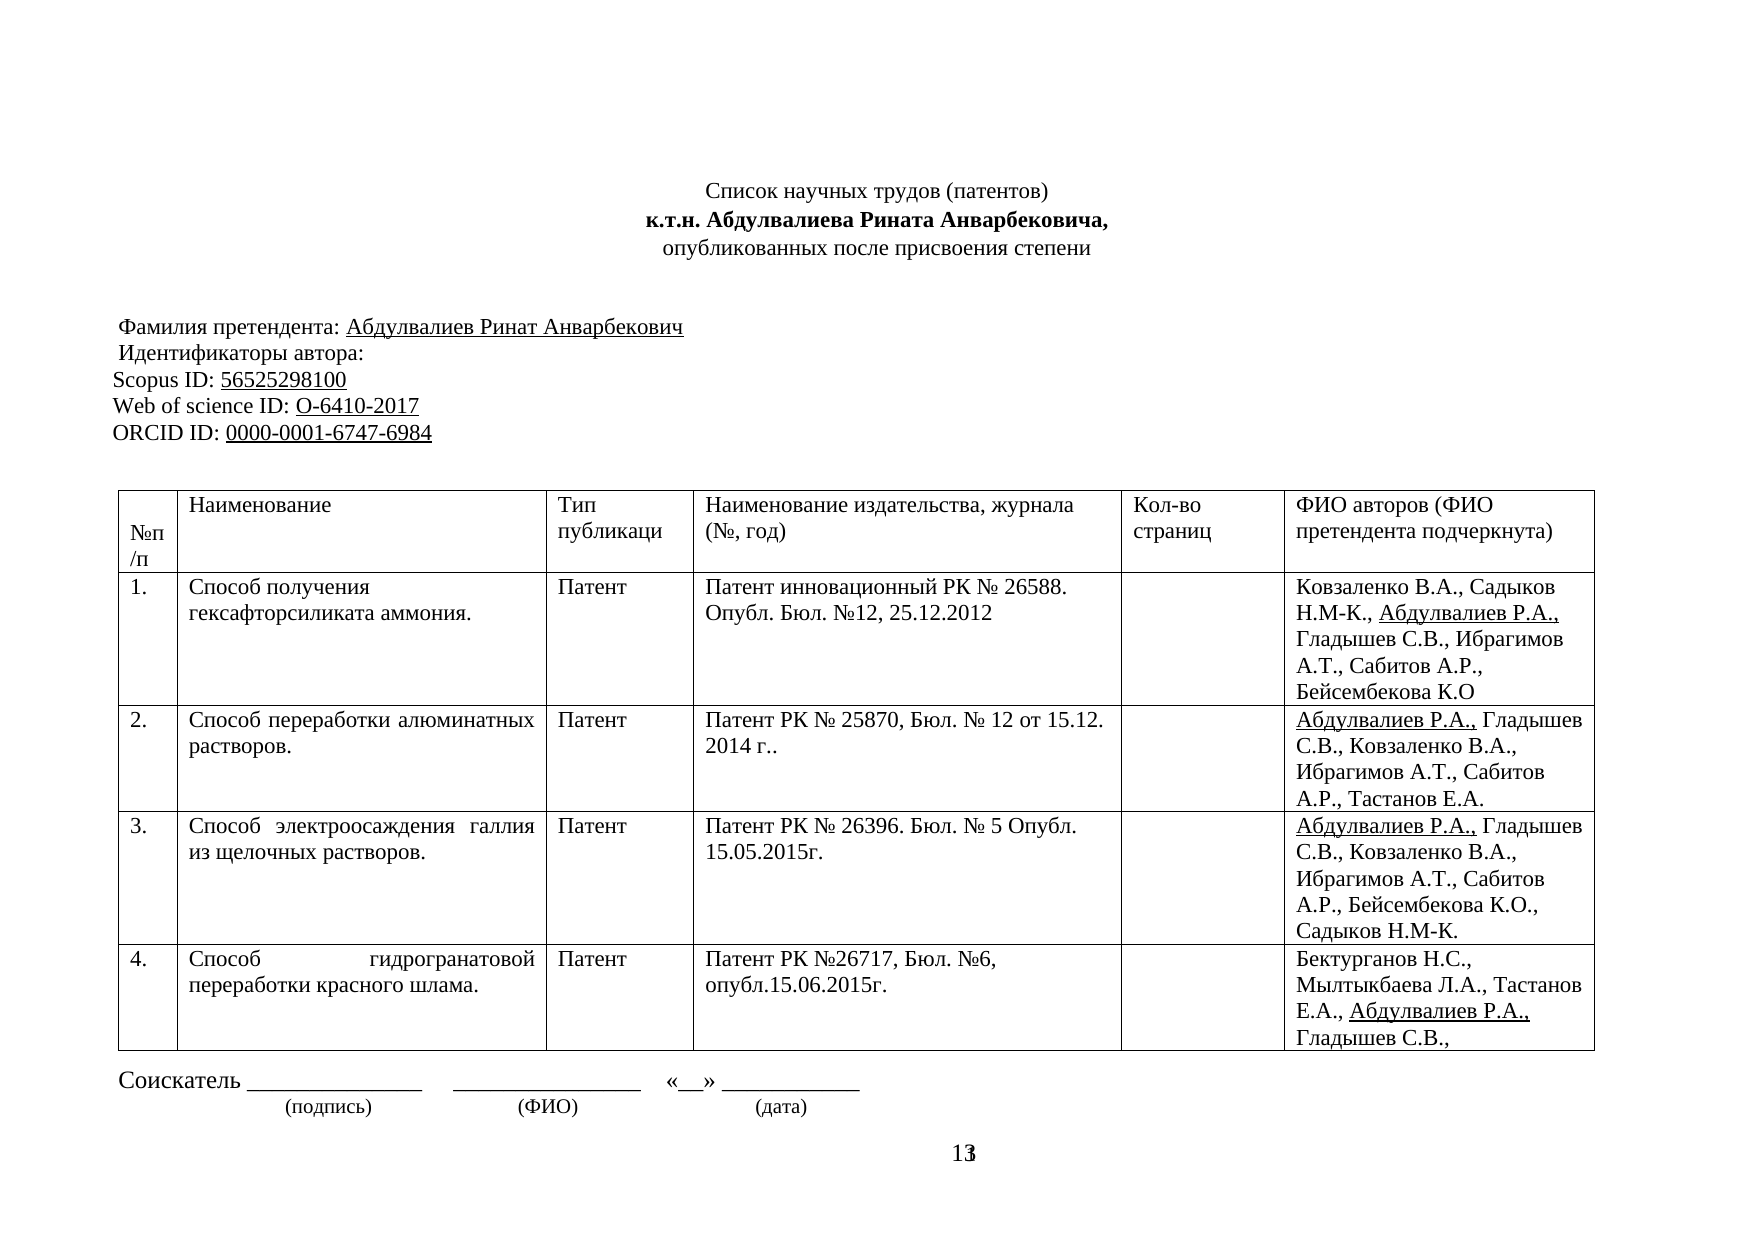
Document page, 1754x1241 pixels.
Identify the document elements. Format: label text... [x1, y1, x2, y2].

table_cell Способ получения гексафторсиликата аммония. [178, 573, 546, 704]
table_cell [1122, 706, 1284, 811]
table_cell Патент [547, 812, 693, 944]
table_cell Способ электроосаждения галлия из щелочных растворов. [178, 812, 546, 944]
text Идентификаторы автора: [118, 339, 1636, 366]
text Список научных трудов (патентов) [118, 177, 1636, 203]
text Scopus ID: 56525298100 [112, 366, 1642, 392]
table_cell Патент [547, 945, 693, 1050]
table_header Тип публикаци [547, 491, 693, 572]
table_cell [178, 945, 546, 1050]
table_cell Патент [547, 706, 693, 811]
table_cell Абдулвалиев Р.А., Гладышев С.В., Ковзаленко В.А., Ибрагимов А.Т., Сабитов А.Р., Бейсембекова К.О., Садыков Н.М-К. [1285, 812, 1594, 944]
table_header Кол-во страниц [1122, 491, 1284, 572]
table_cell [119, 706, 177, 811]
table_header №п/п [119, 491, 177, 572]
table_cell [1285, 945, 1594, 1050]
table_cell Патент РК № 25870, Бюл. № 12 от 15.12. 2014 г.. [694, 706, 1121, 811]
table_cell [1122, 573, 1284, 704]
table_header Наименование издательства, журнала (№, год) [694, 491, 1121, 572]
table_cell Патент инновационный РК № 26588. Опубл. Бюл. №12, 25.12.2012 [694, 573, 1121, 704]
table_cell Патент [547, 573, 693, 704]
table_cell Ковзаленко В.А., Садыков Н.М-К., Абдулвалиев Р.А., Гладышев С.В., Ибрагимов А.Т., Сабитов А.Р., Бейсембекова К.О [1285, 573, 1594, 704]
text к.т.н. Абдулвалиева Рината Анварбековича, [118, 206, 1636, 232]
table_cell Абдулвалиев Р.А., Гладышев С.В., Ковзаленко В.А., Ибрагимов А.Т., Сабитов А.Р., Тастанов Е.А. [1285, 706, 1594, 811]
table_header Наименование [178, 491, 546, 572]
text ORCID ID: 0000-0001-6747-6984 [112, 418, 1642, 445]
table_cell [119, 945, 177, 1050]
table_cell Патент РК № 26396. Бюл. № 5 Опубл. 15.05.2015г. [694, 812, 1121, 944]
text опубликованных после присвоения степени [118, 234, 1636, 260]
text Web of science ID: O-6410-2017 [112, 392, 1642, 418]
table_cell [119, 812, 177, 944]
table_cell [1122, 945, 1284, 1050]
table_cell [1122, 812, 1284, 944]
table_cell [694, 945, 1121, 1050]
text Фамилия претендента: Абдулвалиев Ринат Анварбекович [118, 313, 1636, 339]
table_cell [119, 573, 177, 704]
table_cell Способ переработки алюминатных растворов. [178, 706, 546, 811]
table_header ФИО авторов (ФИО претендента подчеркнута) [1285, 491, 1594, 572]
